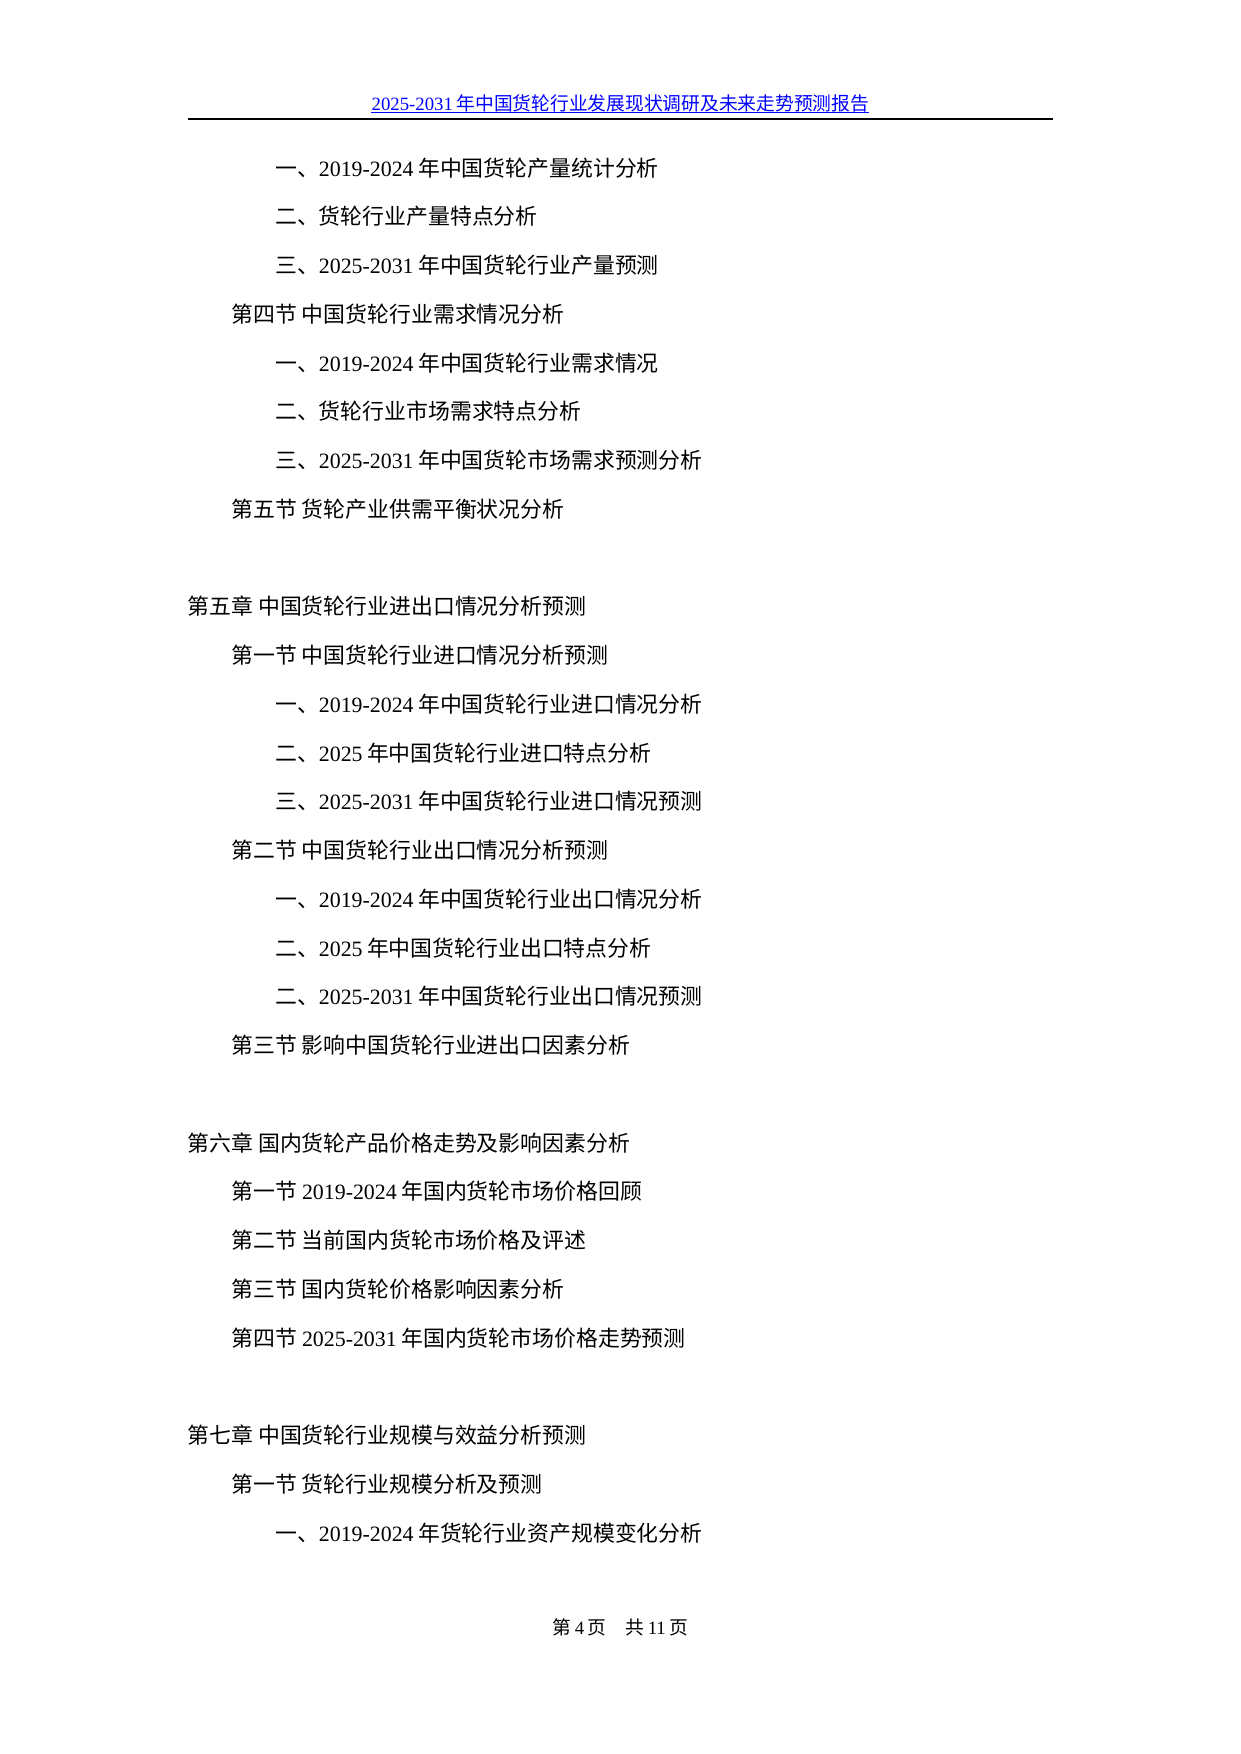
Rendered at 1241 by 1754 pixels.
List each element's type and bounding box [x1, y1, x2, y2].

text [187, 150, 1053, 1548]
